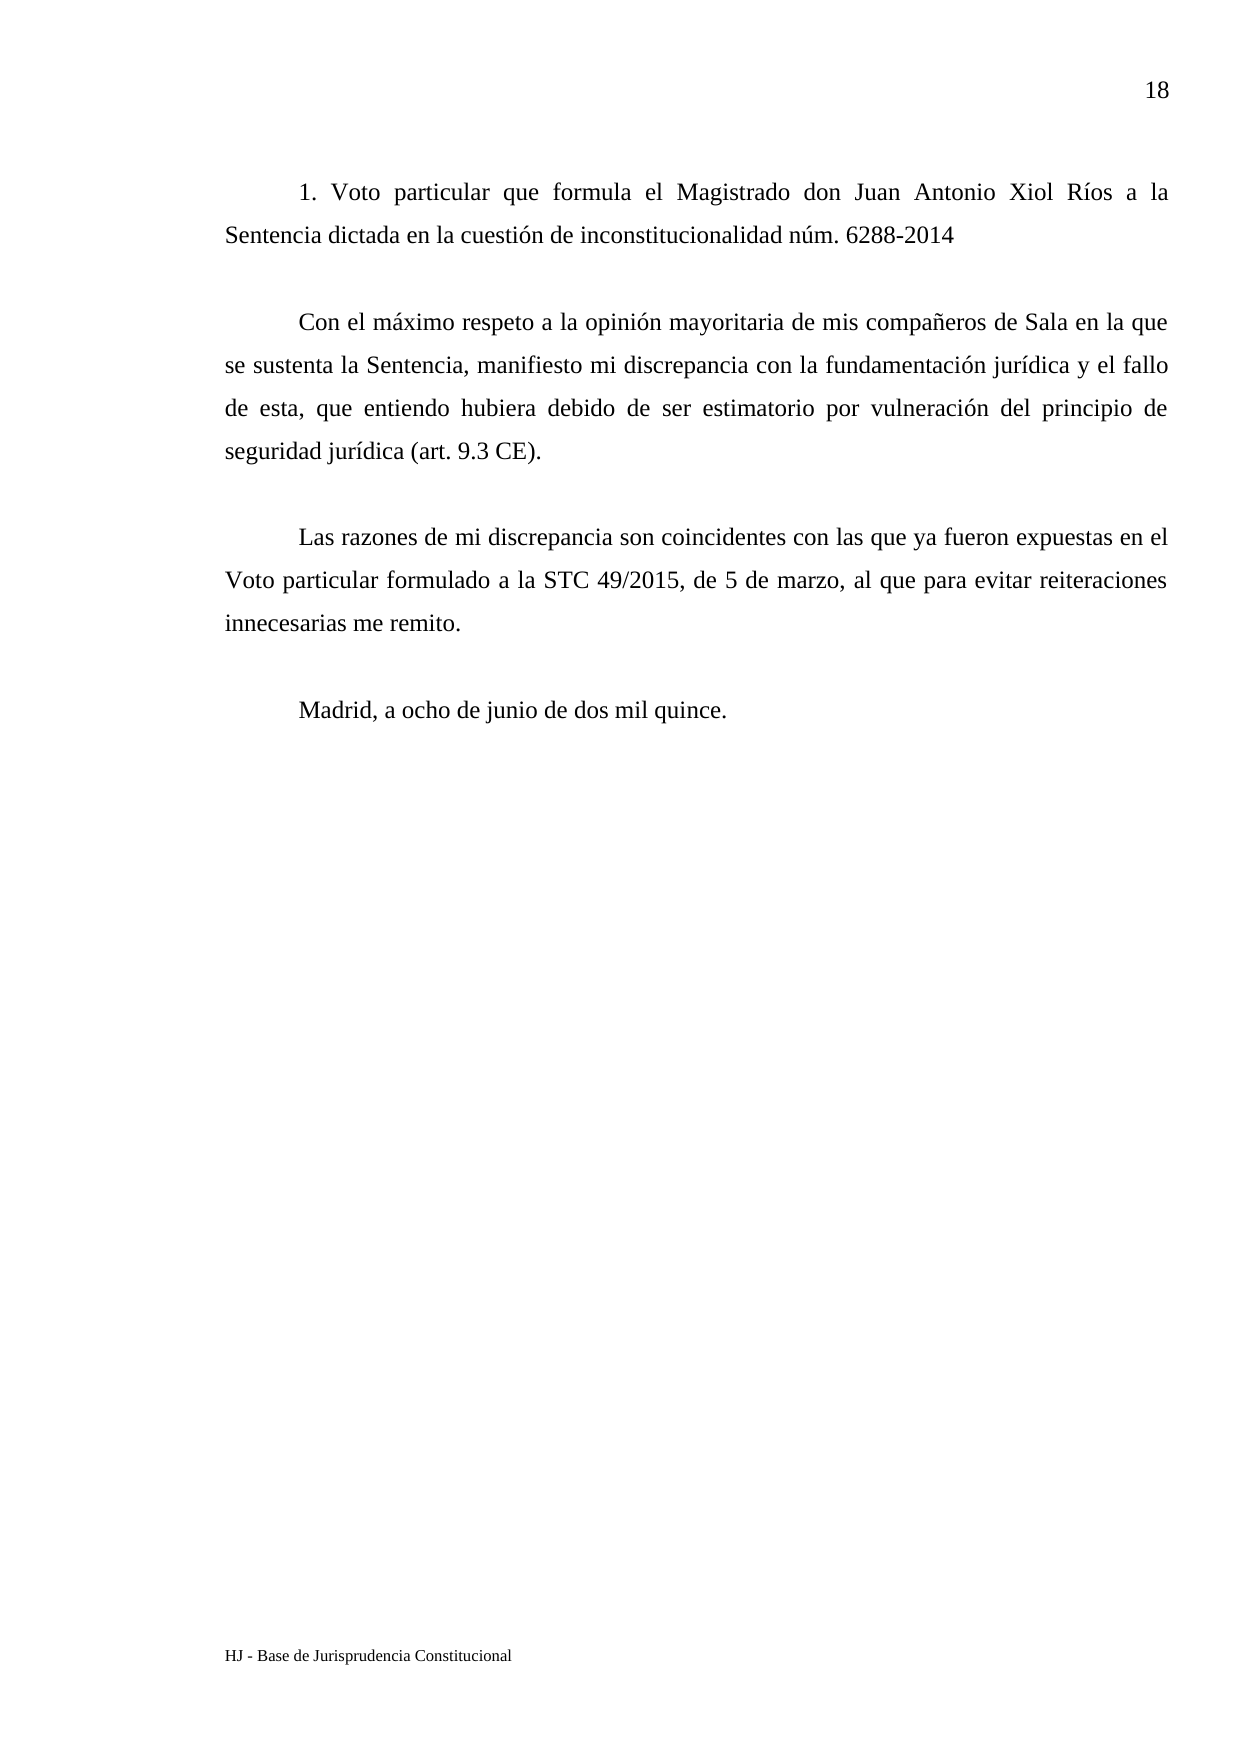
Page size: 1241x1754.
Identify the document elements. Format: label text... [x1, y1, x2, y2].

text Las razones de mi discrepancia son coincidentes con las que ya fueron expuestas en el Voto particular formulado a la STC 49/2015, de 5 de marzo, al que para evitar reiteraciones innecesarias me remito. [224, 522, 1169, 637]
text Madrid, a ocho de junio de dos mil quince. [224, 695, 1169, 723]
text 1. Voto particular que formula el Magistrado don Juan Antonio Xiol Ríos a la Sentencia dictada en la cuestión de inconstitucionalidad núm. 6288-2014 [224, 177, 1169, 249]
text Con el máximo respeto a la opinión mayoritaria de mis compañeros de Sala en la que se sustenta la Sentencia, manifiesto mi discrepancia con la fundamentación jurídica y el fallo de esta, que entiendo hubiera debido de ser estimatorio por vulneración del principio de seguridad jurídica (art. 9.3 CE). [224, 307, 1169, 465]
